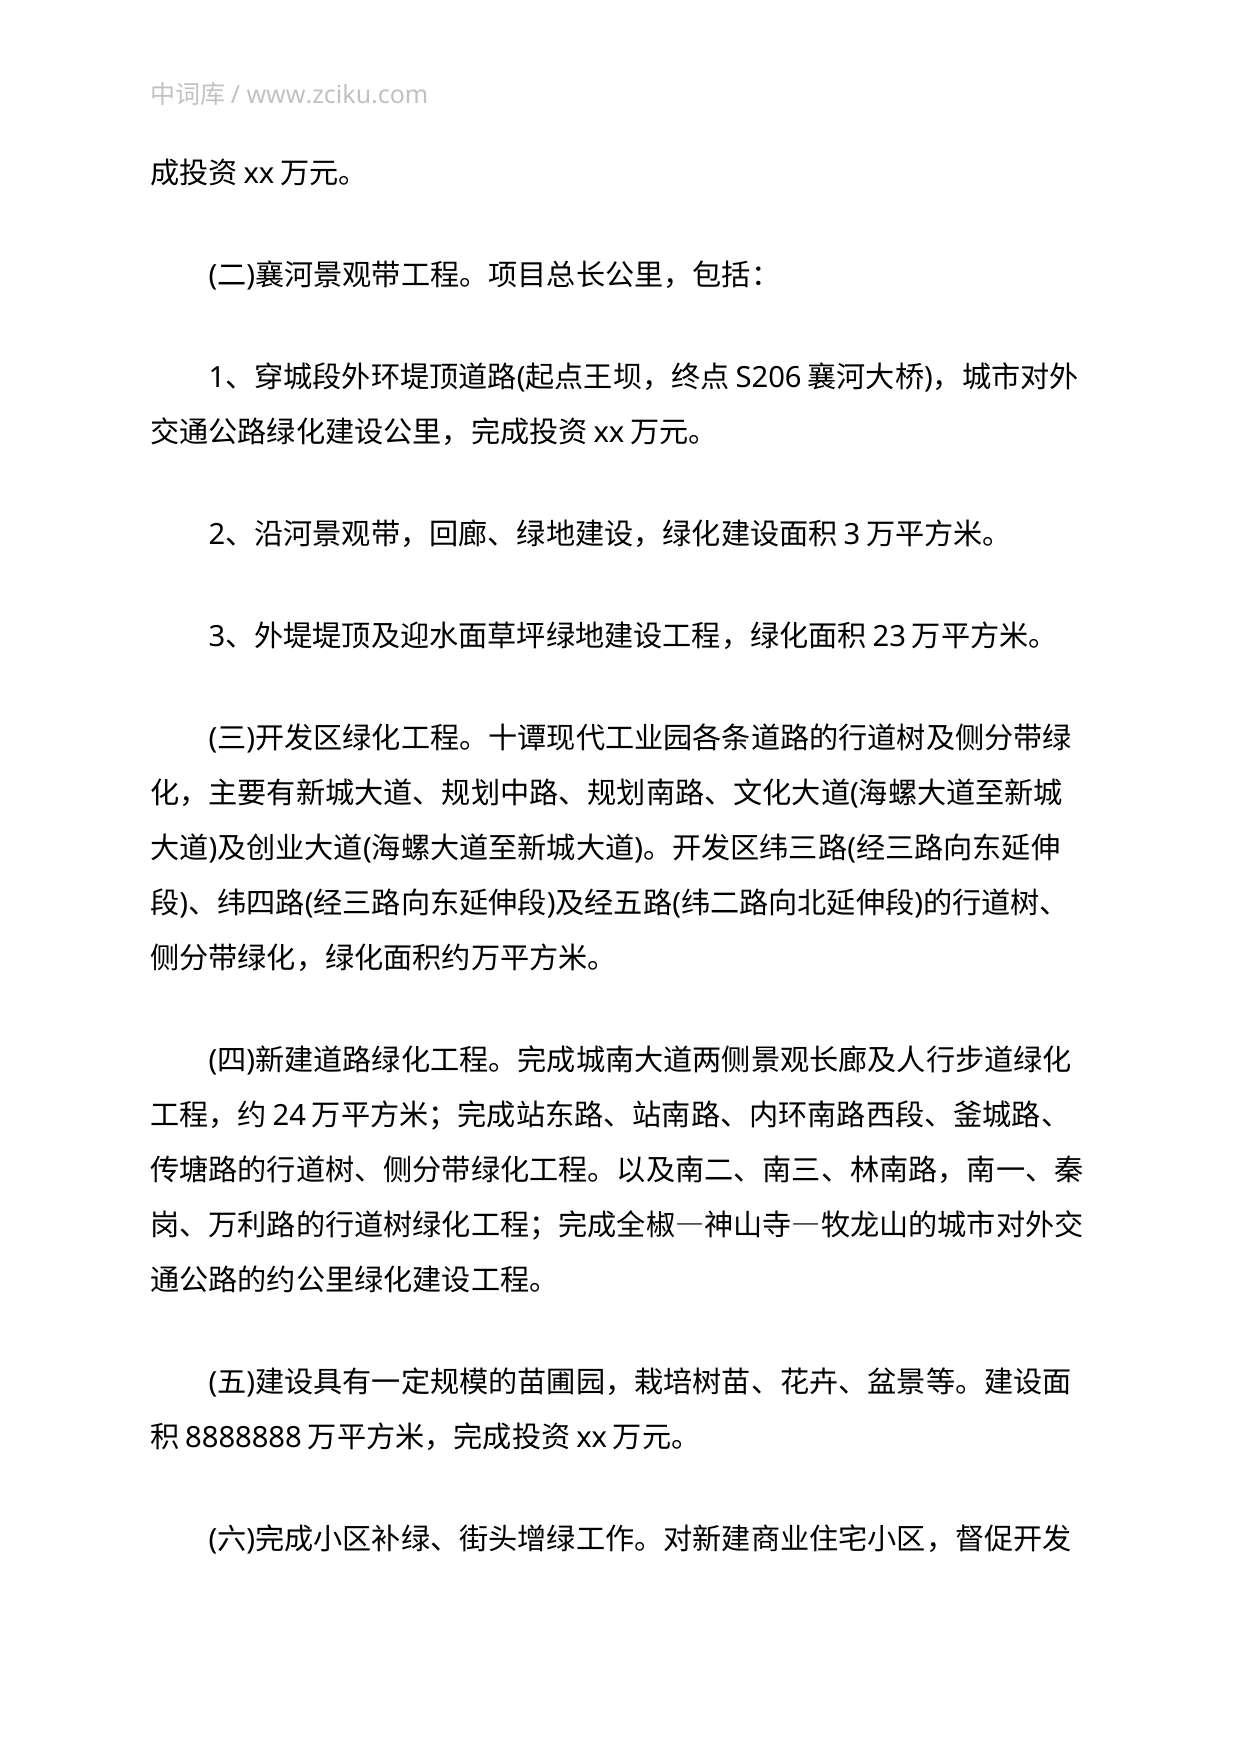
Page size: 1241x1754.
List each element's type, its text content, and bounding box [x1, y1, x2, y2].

text 3、外堤堤顶及迎水面草坪绿地建设工程，绿化面积23万平方米。 [150, 613, 1090, 655]
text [150, 1515, 1090, 1558]
text (四)新建道路绿化工程。完成城南大道两侧景观长廊及人行步道绿化工程，约24万平方米；完成站东路、站南路、内环南路西段、釜城路、传塘路的行道树、侧分带绿化工程。以及南二、南三、林南路，南一、秦岗、万利路的行道树绿化工程；完成全椒—神山寺—牧龙山的城市对外交通公路的约公里绿化建设工程。 [150, 1037, 1090, 1299]
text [150, 150, 1090, 192]
text 1、穿城段外环堤顶道路(起点王坝，终点S206襄河大桥)，城市对外交通公路绿化建设公里，完成投资xx万元。 [150, 354, 1090, 451]
text (二)襄河景观带工程。项目总长公里，包括： [150, 252, 1090, 294]
text (三)开发区绿化工程。十谭现代工业园各条道路的行道树及侧分带绿化，主要有新城大道、规划中路、规划南路、文化大道(海螺大道至新城大道)及创业大道(海螺大道至新城大道)。开发区纬三路(经三路向东延伸段)、纬四路(经三路向东延伸段)及经五路(纬二路向北延伸段)的行道树、侧分带绿化，绿化面积约万平方米。 [150, 715, 1090, 977]
text (五)建设具有一定规模的苗圃园，栽培树苗、花卉、盆景等。建设面积8888888万平方米，完成投资xx万元。 [150, 1358, 1090, 1456]
text 2、沿河景观带，回廊、绿地建设，绿化建设面积3万平方米。 [150, 511, 1090, 553]
